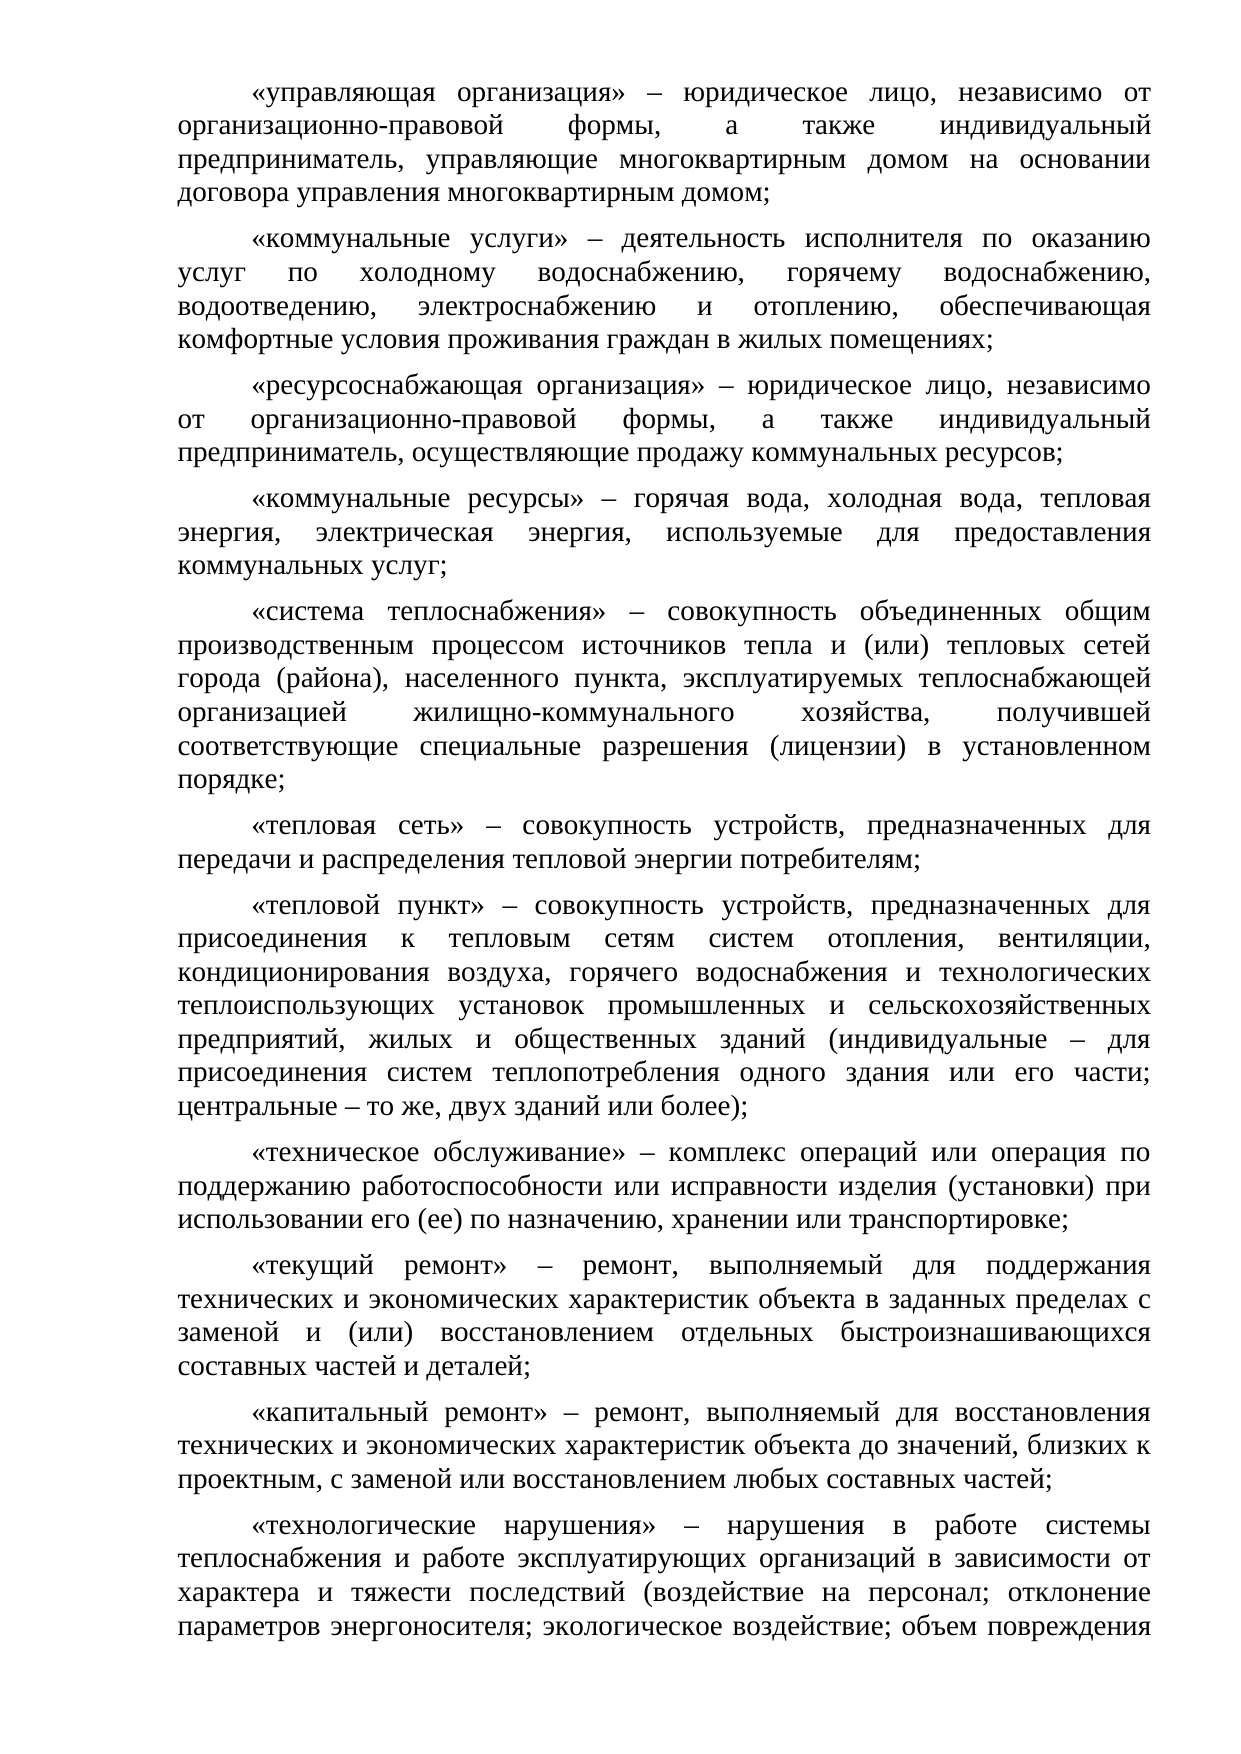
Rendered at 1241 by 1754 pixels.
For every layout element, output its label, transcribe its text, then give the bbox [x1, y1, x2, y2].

text «капитальный ремонт» – ремонт, выполняемый для восстановления технических и экономических характеристик объекта до значений, близких к проектным, с заменой или восстановлением любых составных частей; [177, 1394, 1152, 1494]
text «техническое обслуживание» – комплекс операций или операция по поддержанию работоспособности или исправности изделия (установки) при использовании его (ее) по назначению, хранении или транспортировке; [177, 1134, 1152, 1235]
text «тепловой пункт» – совокупность устройств, предназначенных для присоединения к тепловым сетям систем отопления, вентиляции, кондиционирования воздуха, горячего водоснабжения и технологических теплоиспользующих установок промышленных и сельскохозяйственных предприятий, жилых и общественных зданий (индивидуальные – для присоединения систем теплопотребления одного здания или его части; центральные – то же, двух зданий или более); [177, 887, 1152, 1122]
text «коммунальные ресурсы» – горячая вода, холодная вода, тепловая энергия, электрическая энергия, используемые для предоставления коммунальных услуг; [177, 480, 1152, 581]
text «управляющая организация» – юридическое лицо, независимо от организационно-правовой формы, а также индивидуальный предприниматель, управляющие многоквартирным домом на основании договора управления многоквартирным домом; [177, 74, 1152, 208]
text «ресурсоснабжающая организация» – юридическое лицо, независимо от организационно-правовой формы, а также индивидуальный предприниматель, осуществляющие продажу коммунальных ресурсов; [177, 367, 1152, 468]
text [177, 1507, 1152, 1641]
text «коммунальные услуги» – деятельность исполнителя по оказанию услуг по холодному водоснабжению, горячему водоснабжению, водоотведению, электроснабжению и отоплению, обеспечивающая комфортные условия проживания граждан в жилых помещениях; [177, 221, 1152, 355]
text «тепловая сеть» – совокупность устройств, предназначенных для передачи и распределения тепловой энергии потребителям; [177, 807, 1152, 874]
text «система теплоснабжения» – совокупность объединенных общим производственным процессом источников тепла и (или) тепловых сетей города (района), населенного пункта, эксплуатируемых теплоснабжающей организацией жилищно-коммунального хозяйства, получившей соответствующие специальные разрешения (лицензии) в установленном порядке; [177, 593, 1152, 795]
text «текущий ремонт» – ремонт, выполняемый для поддержания технических и экономических характеристик объекта в заданных пределах с заменой и (или) восстановлением отдельных быстроизнашивающихся составных частей и деталей; [177, 1247, 1152, 1381]
